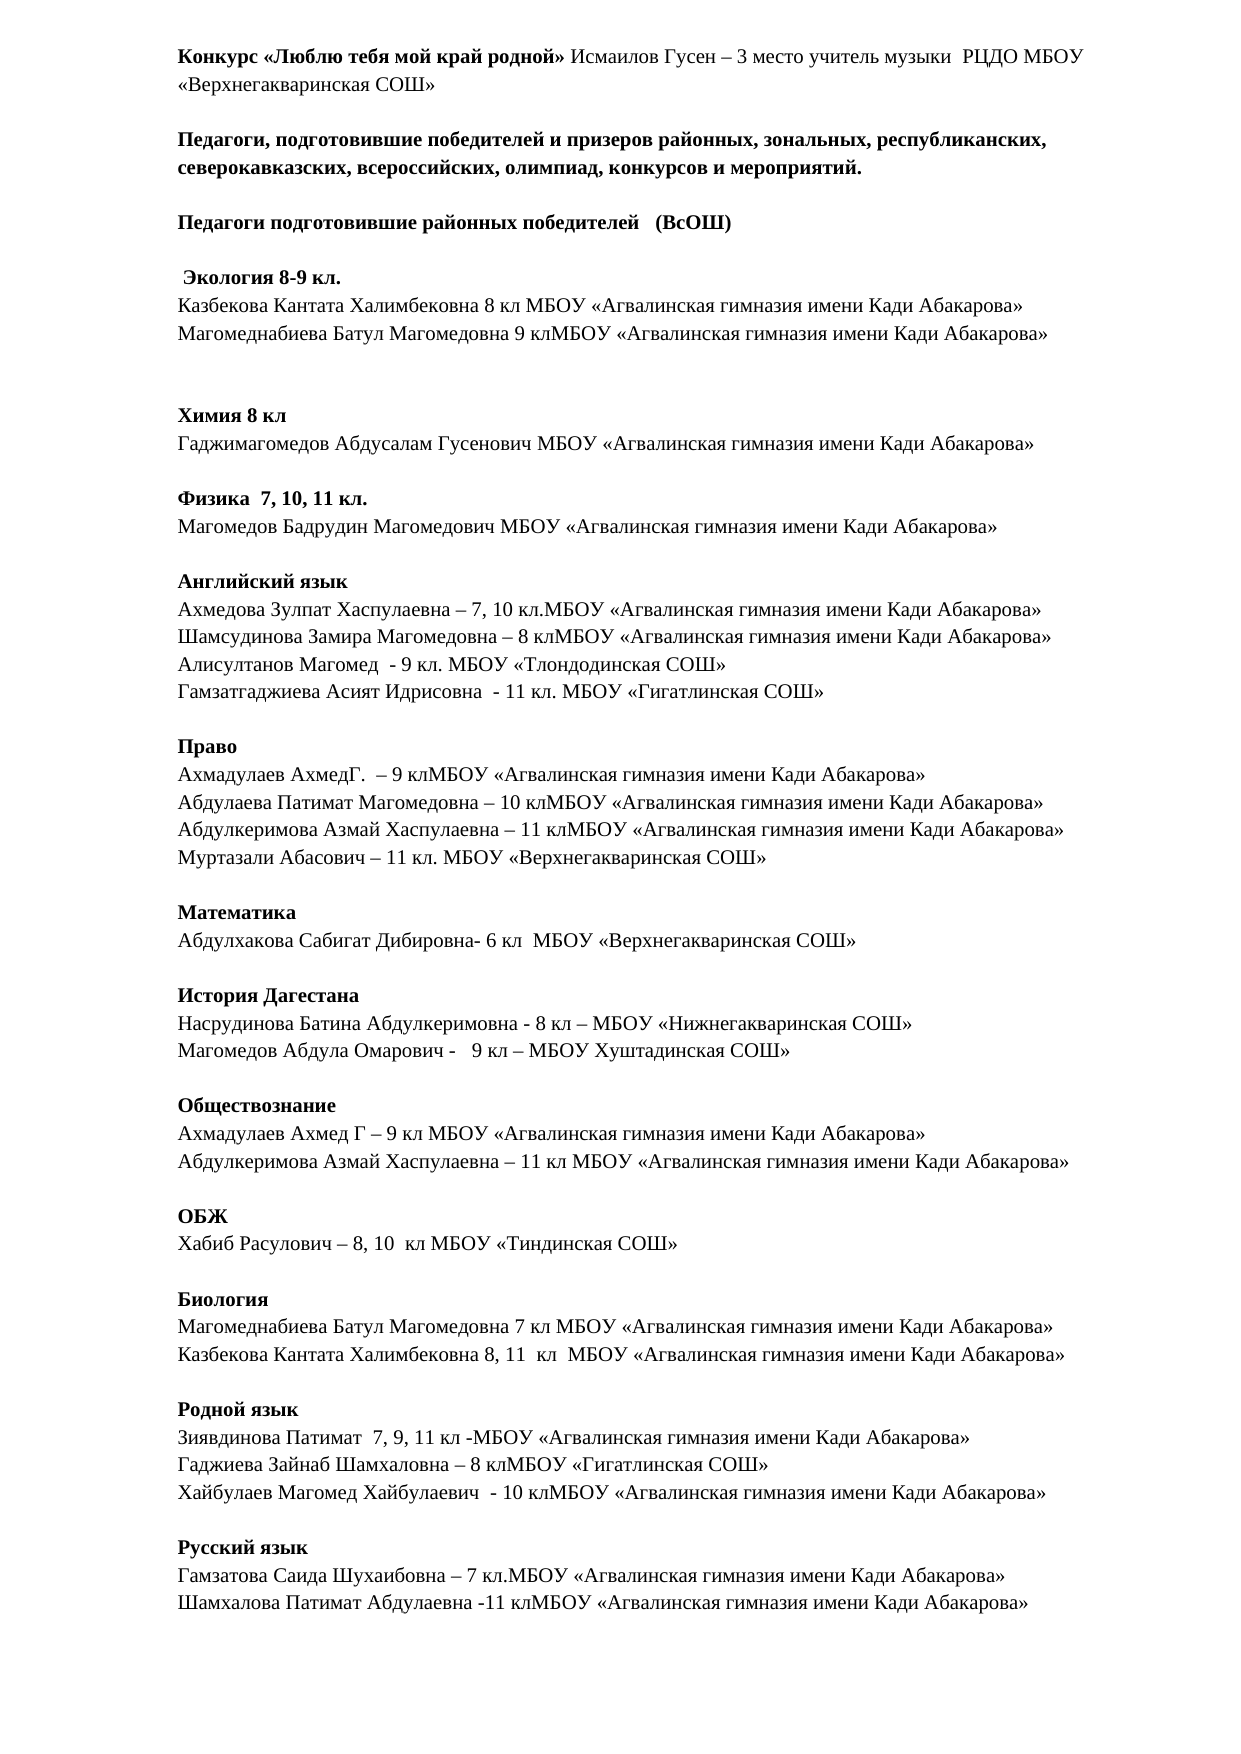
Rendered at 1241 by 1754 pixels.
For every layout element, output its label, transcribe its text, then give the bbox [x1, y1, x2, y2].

text Алисултанов Магомед - 9 кл. МБОУ «Тлондодинская СОШ» [177, 652, 1152, 676]
text Гаджиева Зайнаб Шамхаловна – 8 клМБОУ «Гигатлинская СОШ» [177, 1452, 1152, 1476]
text Шамхалова Патимат Абдулаевна -11 клМБОУ «Агвалинская гимназия имени Кади Абакарова» [177, 1590, 1152, 1614]
text Абдулаева Патимат Магомедовна – 10 клМБОУ «Агвалинская гимназия имени Кади Абакарова» [177, 790, 1152, 814]
text Ахмадулаев АхмедГ. – 9 клМБОУ «Агвалинская гимназия имени Кади Абакарова» [177, 762, 1152, 786]
text Педагоги подготовившие районных победителей (ВсОШ) [177, 210, 1152, 234]
text История Дагестана [177, 983, 1152, 1007]
text Гамзатгаджиева Асият Идрисовна - 11 кл. МБОУ «Гигатлинская СОШ» [177, 679, 1152, 703]
text Муртазали Абасович – 11 кл. МБОУ «Верхнегакваринская СОШ» [177, 845, 1152, 869]
text Хабиб Расулович – 8, 10 кл МБОУ «Тиндинская СОШ» [177, 1231, 1152, 1255]
text Ахмадулаев Ахмед Г – 9 кл МБОУ «Агвалинская гимназия имени Кади Абакарова» [177, 1121, 1152, 1145]
text Родной язык [177, 1397, 1152, 1421]
text Насрудинова Батина Абдулкеримовна - 8 кл – МБОУ «Нижнегакваринская СОШ» [177, 1011, 1152, 1034]
text Химия 8 кл [177, 403, 1152, 427]
text Шамсудинова Замира Магомедовна – 8 клМБОУ «Агвалинская гимназия имени Кади Абакарова» [177, 624, 1152, 648]
text Гамзатова Саида Шухаибовна – 7 кл.МБОУ «Агвалинская гимназия имени Кади Абакарова» [177, 1563, 1152, 1587]
text Математика [177, 900, 1152, 924]
text Английский язык [177, 569, 1152, 593]
text Магомедов Бадрудин Магомедович МБОУ «Агвалинская гимназия имени Кади Абакарова» [177, 514, 1152, 538]
text Русский язык [177, 1535, 1152, 1559]
text Педагоги, подготовившие победителей и призеров районных, зональных, республиканских, северокавказских, всероссийских, олимпиад, конкурсов и мероприятий. [177, 127, 1152, 179]
text Хайбулаев Магомед Хайбулаевич - 10 клМБОУ «Агвалинская гимназия имени Кади Абакарова» [177, 1480, 1152, 1504]
text Зиявдинова Патимат 7, 9, 11 кл -МБОУ «Агвалинская гимназия имени Кади Абакарова» [177, 1424, 1152, 1449]
text Абдулхакова Сабигат Дибировна- 6 кл МБОУ «Верхнегакваринская СОШ» [177, 928, 1152, 952]
text Магомеднабиева Батул Магомедовна 7 кл МБОУ «Агвалинская гимназия имени Кади Абакарова» [177, 1314, 1152, 1338]
text Казбекова Кантата Халимбековна 8 кл МБОУ «Агвалинская гимназия имени Кади Абакарова» [177, 293, 1152, 317]
text Ахмедова Зулпат Хаспулаевна – 7, 10 кл.МБОУ «Агвалинская гимназия имени Кади Абакарова» [177, 596, 1152, 621]
text Магомедов Абдула Омарович - 9 кл – МБОУ Хуштадинская СОШ» [177, 1038, 1152, 1062]
text ОБЖ [177, 1204, 1152, 1228]
text Право [177, 734, 1152, 758]
text Абдулкеримова Азмай Хаспулаевна – 11 клМБОУ «Агвалинская гимназия имени Кади Абакарова» [177, 817, 1152, 841]
text Биология [177, 1287, 1152, 1311]
text Физика 7, 10, 11 кл. [177, 486, 1152, 510]
text Абдулкеримова Азмай Хаспулаевна – 11 кл МБОУ «Агвалинская гимназия имени Кади Абакарова» [177, 1148, 1152, 1173]
text Магомеднабиева Батул Магомедовна 9 клМБОУ «Агвалинская гимназия имени Кади Абакарова» [177, 320, 1152, 344]
text Экология 8-9 кл. [177, 265, 1152, 289]
text Казбекова Кантата Халимбековна 8, 11 кл МБОУ «Агвалинская гимназия имени Кади Абакарова» [177, 1342, 1152, 1366]
text Обществознание [177, 1093, 1152, 1117]
text Гаджимагомедов Абдусалам Гусенович МБОУ «Агвалинская гимназия имени Кади Абакарова» [177, 431, 1152, 455]
text Конкурс «Люблю тебя мой край родной» Исмаилов Гусен – 3 место учитель музыки РЦДО МБОУ «Верхнегакваринская СОШ» [177, 44, 1152, 96]
